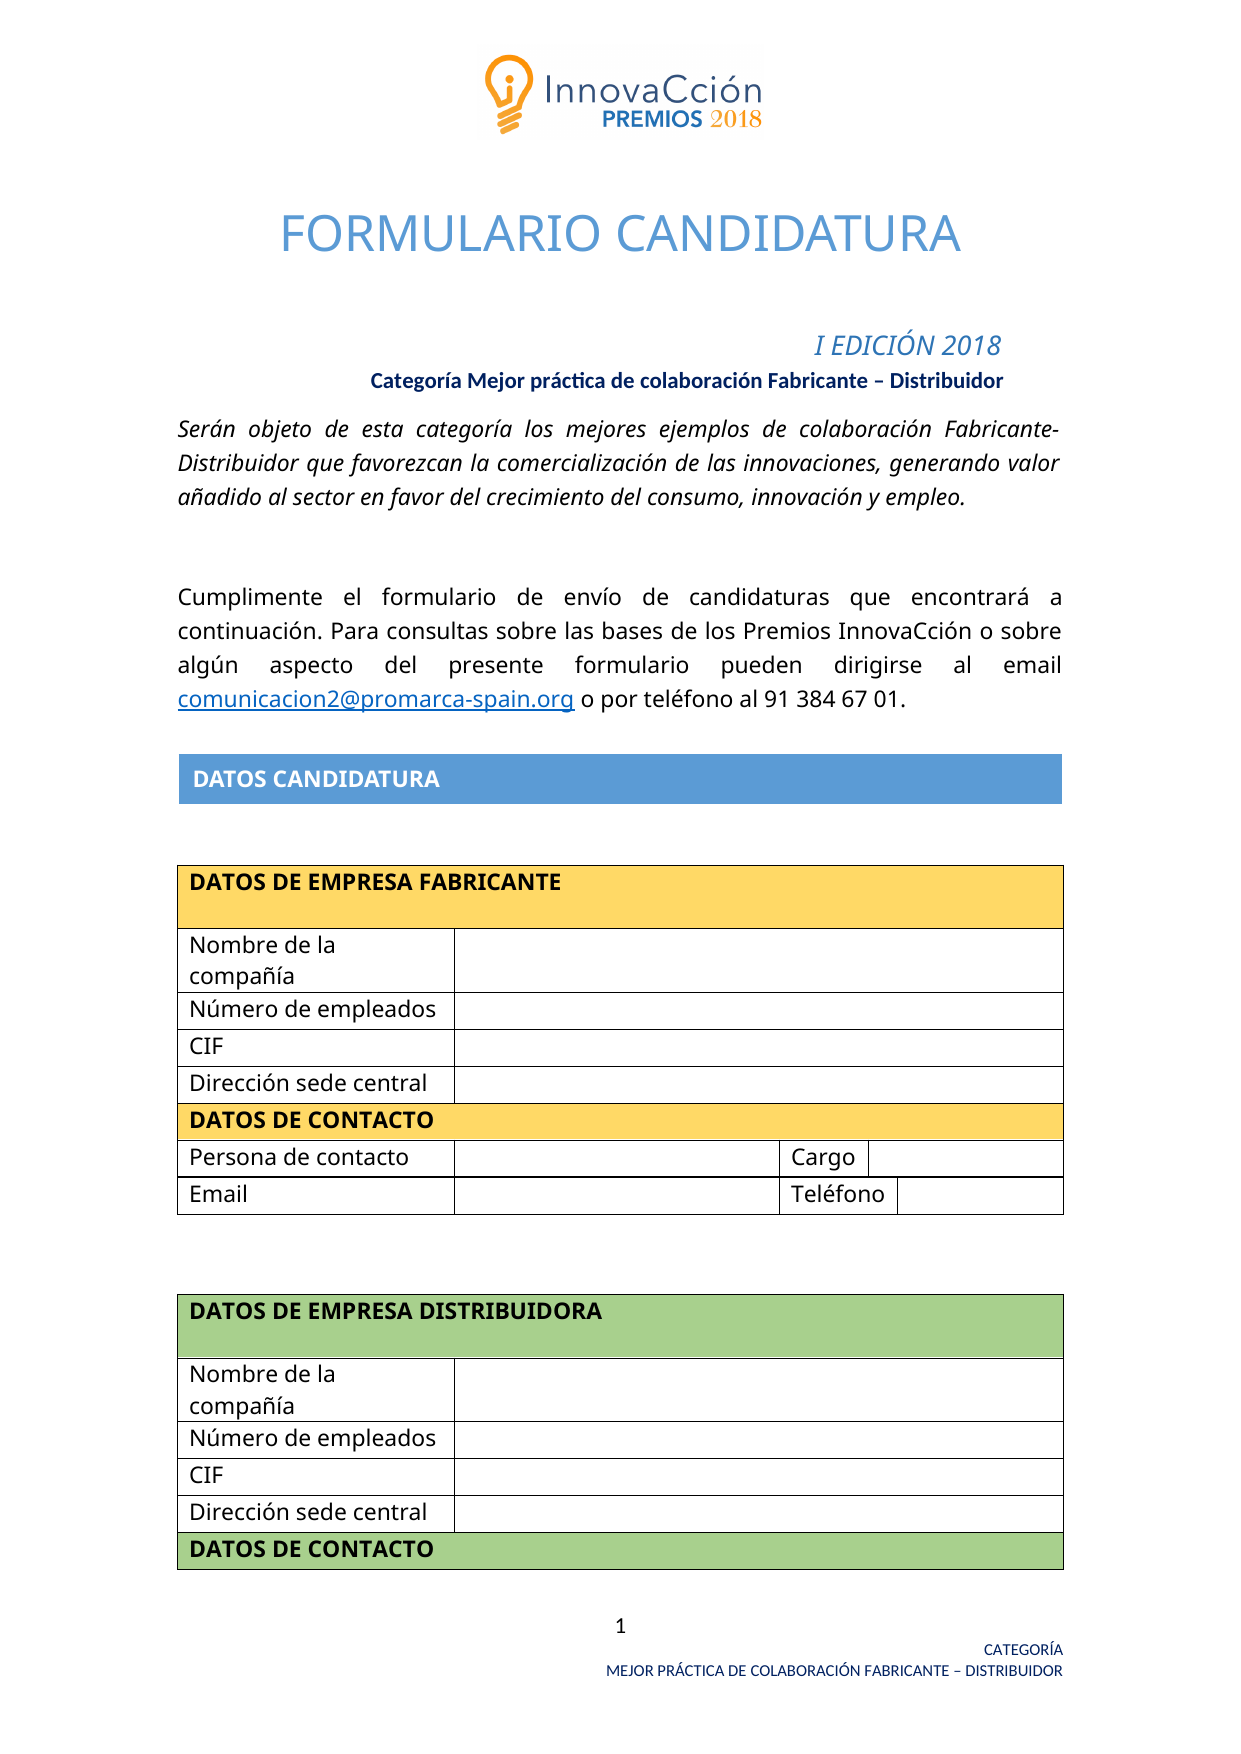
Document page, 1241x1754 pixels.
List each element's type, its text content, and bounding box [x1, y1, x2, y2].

table_cell [455, 1030, 1063, 1066]
table_cell Email [178, 1178, 454, 1213]
subtitle datos candidatura [180, 755, 1061, 803]
title formulario cANDIDATURA [177, 198, 1063, 266]
table_cell [869, 1141, 1063, 1176]
picture [476, 44, 764, 140]
table_header DATOS DE EMPRESA DISTRIBUIDORA [178, 1295, 1063, 1357]
table_header DATOS DE EMPRESA FABRICANTE [178, 866, 1063, 928]
table_cell CIF [178, 1030, 454, 1066]
text Cumplimente el formulario de envío de candidaturas que encontrará a continuación. Para consultas sobre las bases de los Premios InnovaCción o sobre algún aspecto del presente formulario pueden dirigirse al email comunicacion2@promarca-spain.org o por teléfono al 91 384 67 01. [177, 581, 1063, 714]
table_cell [455, 1359, 1063, 1421]
table_cell [455, 993, 1063, 1028]
text Serán objeto de esta categoría los mejores ejemplos de colaboración Fabricante-Distribuidor que favorezcan la comercialización de las innovaciones, generando valor añadido al sector en favor del crecimiento del consumo, innovación y empleo. [177, 413, 1063, 512]
table_cell [898, 1178, 1063, 1213]
text Categoría Mejor práctica de colaboración Fabricante – Distribuidor [177, 366, 1004, 394]
table_cell DATOS DE CONTACTO [178, 1104, 1063, 1139]
table_cell [455, 1141, 779, 1176]
table_cell [455, 1067, 1063, 1102]
table_cell Dirección sede central [178, 1067, 454, 1102]
table_cell Cargo [780, 1141, 868, 1176]
table_cell Nombre de la compañía [178, 929, 454, 992]
table_cell Nombre de la compañía [178, 1359, 454, 1421]
table_cell [455, 1496, 1063, 1532]
table_cell Teléfono [780, 1178, 897, 1213]
table_cell Número de empleados [178, 993, 454, 1028]
subtitle I EDICIÓN 2018 [177, 326, 1004, 363]
table_cell [455, 929, 1063, 992]
table_cell [455, 1422, 1063, 1458]
table_cell Número de empleados [178, 1422, 454, 1458]
table_cell CIF [178, 1459, 454, 1495]
table_cell Persona de contacto [178, 1141, 454, 1176]
table_cell [455, 1459, 1063, 1495]
table_cell Dirección sede central [178, 1496, 454, 1532]
table_cell [455, 1178, 779, 1213]
table_cell DATOS DE CONTACTO [178, 1533, 1063, 1569]
